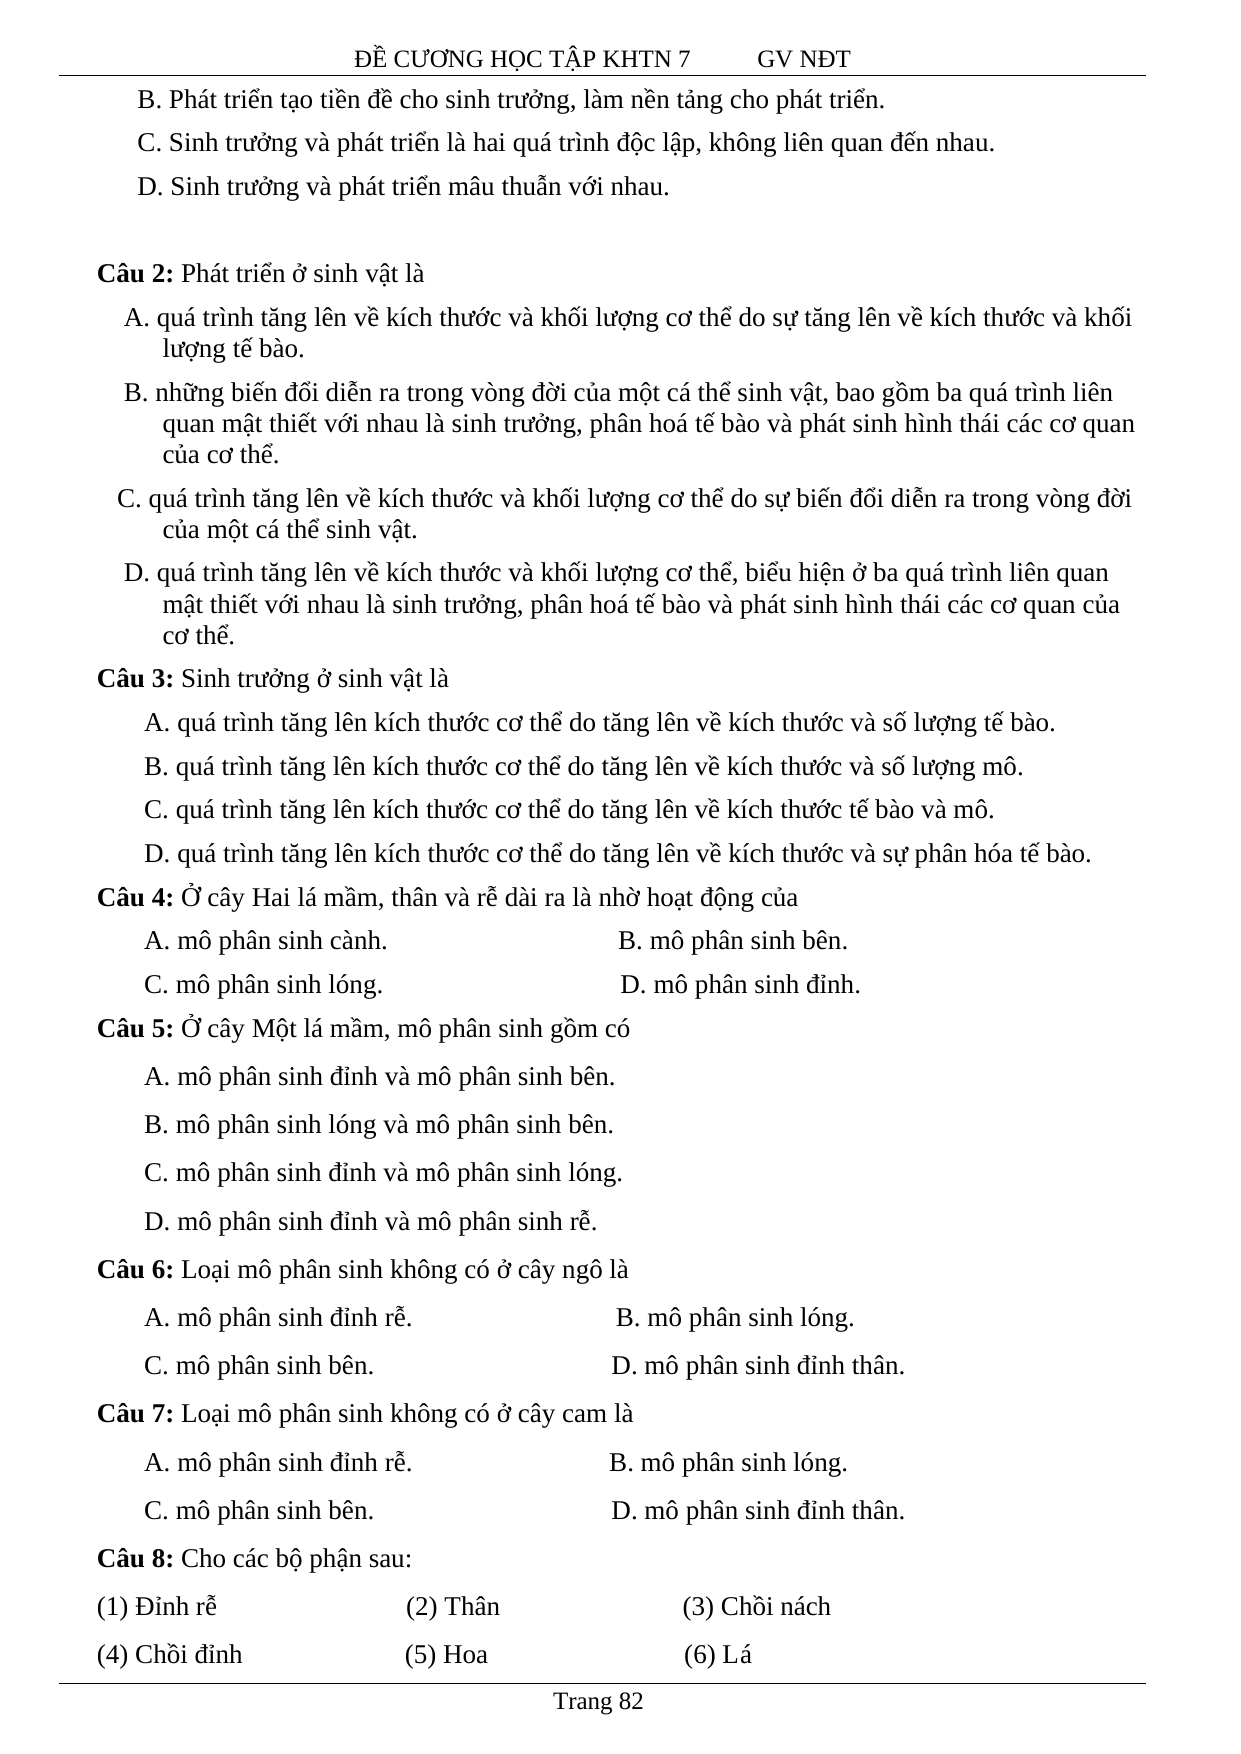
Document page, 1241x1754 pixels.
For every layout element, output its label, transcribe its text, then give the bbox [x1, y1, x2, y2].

text C. quá trình tăng lên về kích thước và khối lượng cơ thể do sự biến đổi diễn ra trong vòng đời của một cá thể sinh vật. [97, 482, 1146, 544]
text B. mô phân sinh lóng và mô phân sinh bên. [97, 1108, 1146, 1139]
text A. mô phân sinh cành. B. mô phân sinh bên. [97, 924, 1146, 956]
text A. mô phân sinh đỉnh rễ. B. mô phân sinh lóng. [97, 1446, 1146, 1477]
text Câu 6: Loại mô phân sinh không có ở cây ngô là [97, 1253, 1146, 1284]
text C. Sinh trưởng và phát triển là hai quá trình độc lập, không liên quan đến nhau. [97, 126, 1146, 158]
text D. mô phân sinh đỉnh và mô phân sinh rễ. [97, 1204, 1146, 1236]
text Câu 8: Cho các bộ phận sau: [97, 1542, 1146, 1573]
text D. Sinh trưởng và phát triển mâu thuẫn với nhau. [97, 170, 1146, 201]
text D. quá trình tăng lên về kích thước và khối lượng cơ thể, biểu hiện ở ba quá trình liên quan mật thiết với nhau là sinh trưởng, phân hoá tế bào và phát sinh hình thái các cơ quan của cơ thể. [97, 557, 1146, 650]
text C. mô phân sinh lóng. D. mô phân sinh đỉnh. [97, 968, 1146, 999]
text A. quá trình tăng lên kích thước cơ thể do tăng lên về kích thước và số lượng tế bào. [97, 706, 1146, 737]
text C. mô phân sinh bên. D. mô phân sinh đỉnh thân. [97, 1494, 1146, 1525]
text B. những biến đổi diễn ra trong vòng đời của một cá thể sinh vật, bao gồm ba quá trình liên quan mật thiết với nhau là sinh trưởng, phân hoá tế bào và phát sinh hình thái các cơ quan của cơ thể. [97, 376, 1146, 469]
text Câu 7: Loại mô phân sinh không có ở cây cam là [97, 1397, 1146, 1429]
text D. quá trình tăng lên kích thước cơ thể do tăng lên về kích thước và sự phân hóa tế bào. [97, 837, 1146, 868]
text Câu 2: Phát triển ở sinh vật là [97, 257, 1146, 288]
text B. quá trình tăng lên kích thước cơ thể do tăng lên về kích thước và số lượng mô. [97, 750, 1146, 781]
text A. mô phân sinh đỉnh rễ. B. mô phân sinh lóng. [97, 1301, 1146, 1332]
text C. quá trình tăng lên kích thước cơ thể do tăng lên về kích thước tế bào và mô. [97, 793, 1146, 824]
text Câu 4: Ở cây Hai lá mầm, thân và rễ dài ra là nhờ hoạt động của [97, 881, 1146, 912]
text Câu 5: Ở cây Một lá mầm, mô phân sinh gồm có [97, 1012, 1146, 1043]
text A. mô phân sinh đỉnh và mô phân sinh bên. [97, 1060, 1146, 1091]
text C. mô phân sinh bên. D. mô phân sinh đỉnh thân. [97, 1349, 1146, 1380]
text A. quá trình tăng lên về kích thước và khối lượng cơ thể do sự tăng lên về kích thước và khối lượng tế bào. [97, 301, 1146, 363]
text C. mô phân sinh đỉnh và mô phân sinh lóng. [97, 1156, 1146, 1187]
text (1) Đỉnh rễ (2) Thân (3) Chồi nách [97, 1590, 1146, 1622]
text (4) Chồi đỉnh (5) Hoa (6) Lá [97, 1639, 1146, 1670]
text B. Phát triển tạo tiền đề cho sinh trưởng, làm nền tảng cho phát triển. [97, 83, 1146, 114]
text Câu 3: Sinh trưởng ở sinh vật là [97, 662, 1146, 694]
